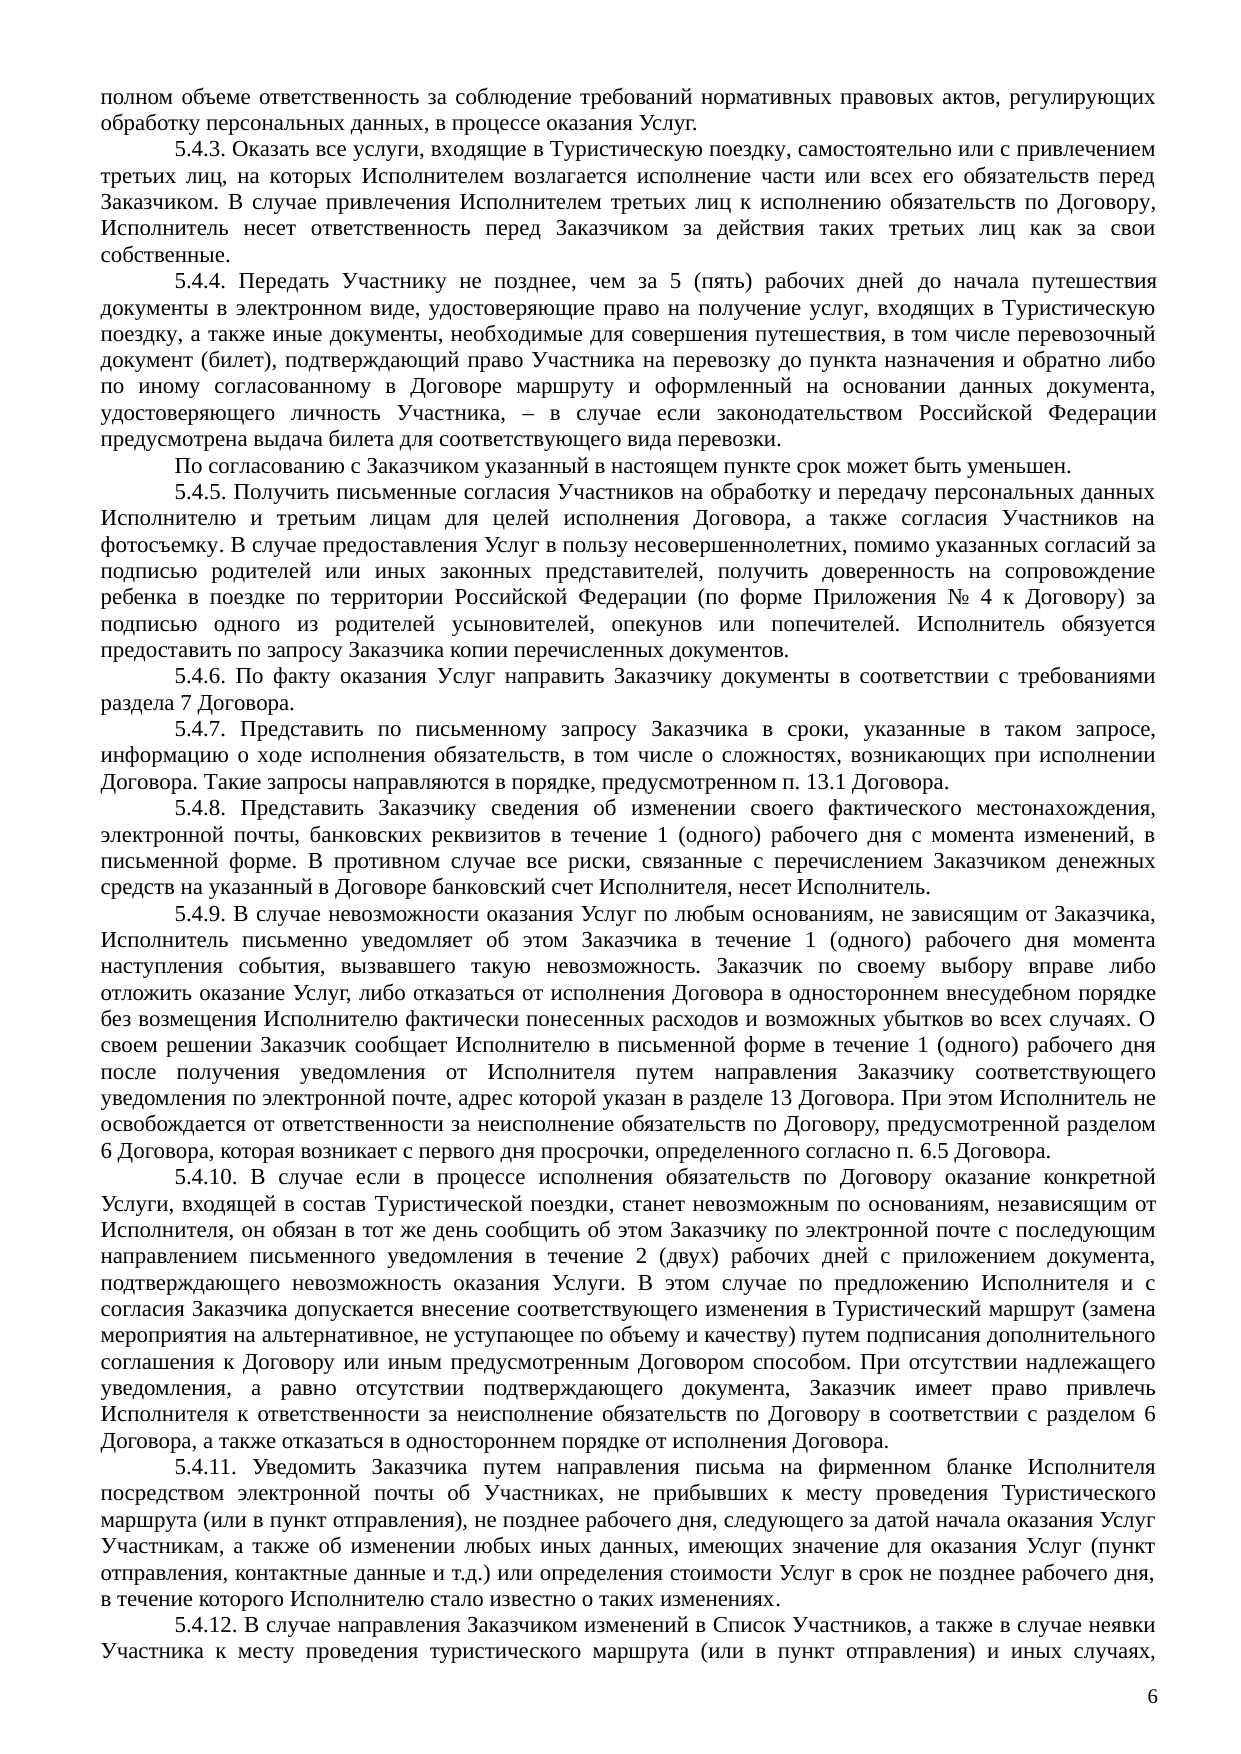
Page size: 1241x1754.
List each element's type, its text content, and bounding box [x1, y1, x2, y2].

text 5.4.7. Представить по письменному запросу Заказчика в сроки, указанные в таком запросе, информацию о ходе исполнения обязательств, в том числе о сложностях, возникающих при исполнении Договора. Такие запросы направляются в порядке, предусмотренном п. 13.1 Договора. [100, 715, 1157, 794]
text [100, 83, 1157, 135]
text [100, 1611, 1157, 1664]
text 5.4.8. Представить Заказчику сведения об изменении своего фактического местонахождения, электронной почты, банковских реквизитов в течение 1 (одного) рабочего дня с момента изменений, в письменной форме. В противном случае все риски, связанные с перечислением Заказчиком денежных средств на указанный в Договоре банковский счет Исполнителя, несет Исполнитель. [100, 794, 1157, 900]
text 5.4.11. Уведомить Заказчика путем направления письма на фирменном бланке Исполнителя посредством электронной почты об Участниках, не прибывших к месту проведения Туристического маршрута (или в пункт отправления), не позднее рабочего дня, следующего за датой начала оказания Услуг Участникам, а также об изменении любых иных данных, имеющих значение для оказания Услуг (пункт отправления, контактные данные и т.д.) или определения стоимости Услуг в срок не позднее рабочего дня, в течение которого Исполнителю стало известно о таких изменениях. [100, 1453, 1157, 1611]
text 5.4.4. Передать Участнику не позднее, чем за 5 (пять) рабочих дней до начала путешествия документы в электронном виде, удостоверяющие право на получение услуг, входящих в Туристическую поездку, а также иные документы, необходимые для совершения путешествия, в том числе перевозочный документ (билет), подтверждающий право Участника на перевозку до пункта назначения и обратно либо по иному согласованному в Договоре маршруту и оформленный на основании данных документа, удостоверяющего личность Участника, – в случае если законодательством Российской Федерации предусмотрена выдача билета для соответствующего вида перевозки. [100, 267, 1157, 452]
text По согласованию с Заказчиком указанный в настоящем пункте срок может быть уменьшен. [100, 452, 1157, 478]
text 5.4.6. По факту оказания Услуг направить Заказчику документы в соответствии с требованиями раздела 7 Договора. [100, 662, 1157, 715]
text 5.4.9. В случае невозможности оказания Услуг по любым основаниям, не зависящим от Заказчика, Исполнитель письменно уведомляет об этом Заказчика в течение 1 (одного) рабочего дня момента наступления события, вызвавшего такую невозможность. Заказчик по своему выбору вправе либо отложить оказание Услуг, либо отказаться от исполнения Договора в одностороннем внесудебном порядке без возмещения Исполнителю фактически понесенных расходов и возможных убытков во всех случаях. О своем решении Заказчик сообщает Исполнителю в письменной форме в течение 1 (одного) рабочего дня после получения уведомления от Исполнителя путем направления Заказчику соответствующего уведомления по электронной почте, адрес которой указан в разделе 13 Договора. При этом Исполнитель не освобождается от ответственности за неисполнение обязательств по Договору, предусмотренной разделом 6 Договора, которая возникает с первого дня просрочки, определенного согласно п. 6.5 Договора. [100, 900, 1157, 1163]
text 5.4.3. Оказать все услуги, входящие в Туристическую поездку, самостоятельно или с привлечением третьих лиц, на которых Исполнителем возлагается исполнение части или всех его обязательств перед Заказчиком. В случае привлечения Исполнителем третьих лиц к исполнению обязательств по Договору, Исполнитель несет ответственность перед Заказчиком за действия таких третьих лиц как за свои собственные. [100, 135, 1157, 267]
text 5.4.5. Получить письменные согласия Участников на обработку и передачу персональных данных Исполнителю и третьим лицам для целей исполнения Договора, а также согласия Участников на фотосъемку. В случае предоставления Услуг в пользу несовершеннолетних, помимо указанных согласий за подписью родителей или иных законных представителей, получить доверенность на сопровождение ребенка в поездке по территории Российской Федерации (по форме Приложения № 4 к Договору) за подписью одного из родителей усыновителей, опекунов или попечителей. Исполнитель обязуется предоставить по запросу Заказчика копии перечисленных документов. [100, 478, 1157, 662]
text 5.4.10. В случае если в процессе исполнения обязательств по Договору оказание конкретной Услуги, входящей в состав Туристической поездки, станет невозможным по основаниям, независящим от Исполнителя, он обязан в тот же день сообщить об этом Заказчику по электронной почте с последующим направлением письменного уведомления в течение 2 (двух) рабочих дней с приложением документа, подтверждающего невозможность оказания Услуги. В этом случае по предложению Исполнителя и с согласия Заказчика допускается внесение соответствующего изменения в Туристический маршрут (замена мероприятия на альтернативное, не уступающее по объему и качеству) путем подписания дополнительного соглашения к Договору или иным предусмотренным Договором способом. При отсутствии надлежащего уведомления, а равно отсутствии подтверждающего документа, Заказчик имеет право привлечь Исполнителя к ответственности за неисполнение обязательств по Договору в соответствии с разделом 6 Договора, а также отказаться в одностороннем порядке от исполнения Договора. [100, 1163, 1157, 1453]
